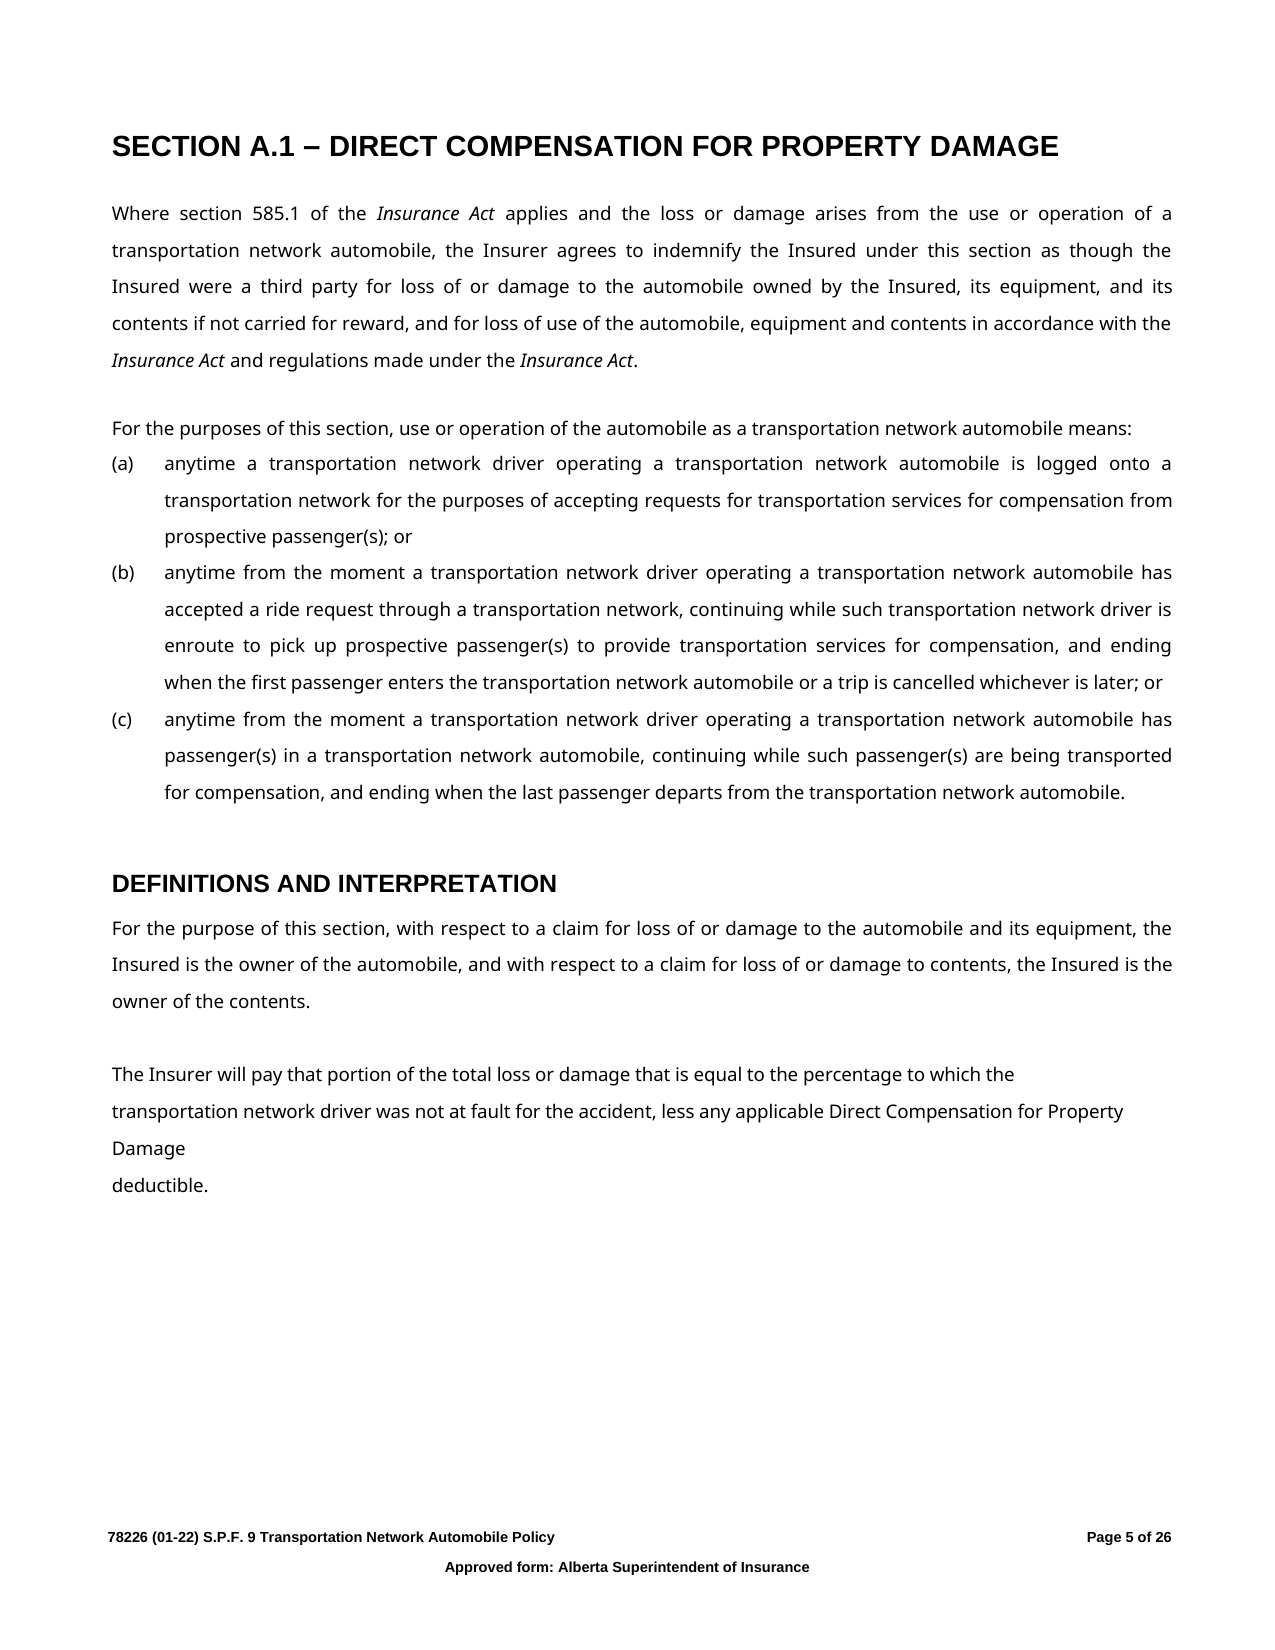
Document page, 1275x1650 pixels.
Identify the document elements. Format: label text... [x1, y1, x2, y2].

text The Insurer will pay that portion of the total loss or damage that is equal to the percentage to which the transportation network driver was not at fault for the accident, less any applicable Direct Compensation for Property Damage [112, 1053, 1144, 1162]
text Where section 585.1 of the Insurance Act applies and the loss or damage arises from the use or operation of a transportation network automobile, the Insurer agrees to indemnify the Insured under this section as though the Insured were a third party for loss of or damage to the automobile owned by the Insured, its equipment, and its contents if not carried for reward, and for loss of use of the automobile, equipment and contents in accordance with the Insurance Act and regulations made under the Insurance Act. [112, 192, 1173, 374]
text deductible. [112, 1167, 1174, 1199]
text SECTION A.1 – DIRECT COMPENSATION FOR PROPERTY DAMAGE [112, 129, 1174, 164]
list anytime from the moment a transportation network driver operating a transportation network automobile has passenger(s) in a transportation network automobile, continuing while such passenger(s) are being transported for compensation, and ending when the last passenger departs from the transportation network automobile. [112, 697, 1173, 807]
list anytime a transportation network driver operating a transportation network automobile is logged onto a transportation network for the purposes of accepting requests for transportation services for compensation from prospective passenger(s); or [112, 442, 1173, 550]
list anytime from the moment a transportation network driver operating a transportation network automobile has accepted a ride request through a transportation network, continuing while such transportation network driver is enroute to pick up prospective passenger(s) to provide transportation services for compensation, and ending when the first passenger enters the transportation network automobile or a trip is cancelled whichever is later; or [112, 551, 1173, 697]
text For the purposes of this section, use or operation of the automobile as a transportation network automobile means: [112, 410, 1174, 442]
text DEFINITIONS AND INTERPRETATION [112, 869, 1174, 898]
text For the purpose of this section, with respect to a claim for loss of or damage to the automobile and its equipment, the Insured is the owner of the automobile, and with respect to a claim for loss of or damage to contents, the Insured is the owner of the contents. [112, 906, 1173, 1016]
